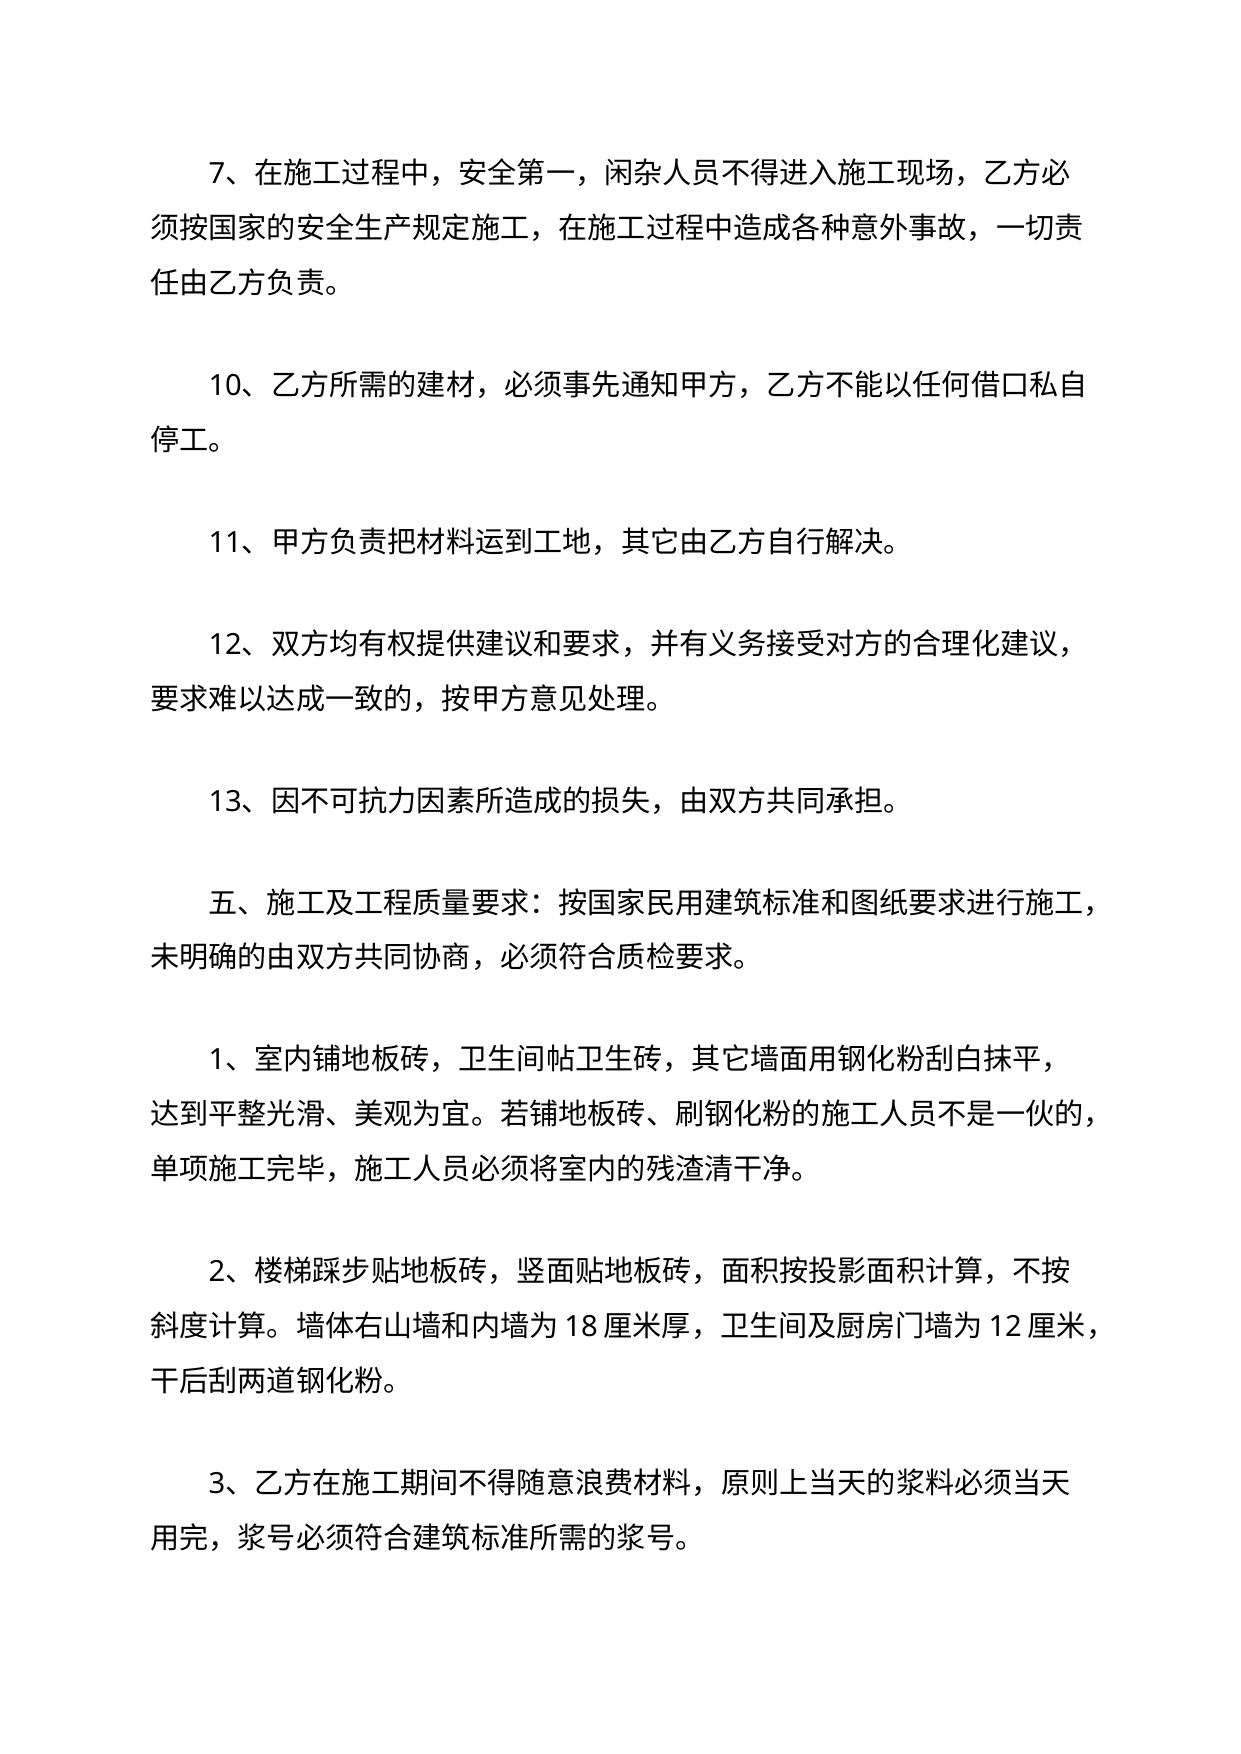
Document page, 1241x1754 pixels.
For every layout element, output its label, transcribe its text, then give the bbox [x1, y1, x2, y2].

text 7、在施工过程中，安全第一，闲杂人员不得进入施工现场，乙方必须按国家的安全生产规定施工，在施工过程中造成各种意外事故，一切责任由乙方负责。 [150, 150, 1090, 302]
text 3、乙方在施工期间不得随意浪费材料，原则上当天的浆料必须当天用完，浆号必须符合建筑标准所需的浆号。 [150, 1459, 1090, 1557]
text 11、甲方负责把材料运到工地，其它由乙方自行解决。 [150, 518, 1090, 561]
text 13、因不可抗力因素所造成的损失，由双方共同承担。 [150, 777, 1090, 819]
text 2、楼梯踩步贴地板砖，竖面贴地板砖，面积按投影面积计算，不按斜度计算。墙体右山墙和内墙为18厘米厚，卫生间及厨房门墙为12厘米，干后刮两道钢化粉。 [150, 1247, 1090, 1400]
text 五、施工及工程质量要求：按国家民用建筑标准和图纸要求进行施工，未明确的由双方共同协商，必须符合质检要求。 [150, 879, 1090, 976]
text 10、乙方所需的建材，必须事先通知甲方，乙方不能以任何借口私自停工。 [150, 362, 1090, 459]
text 12、双方均有权提供建议和要求，并有义务接受对方的合理化建议，要求难以达成一致的，按甲方意见处理。 [150, 620, 1090, 718]
text 1、室内铺地板砖，卫生间帖卫生砖，其它墙面用钢化粉刮白抹平，达到平整光滑、美观为宜。若铺地板砖、刷钢化粉的施工人员不是一伙的，单项施工完毕，施工人员必须将室内的残渣清干净。 [150, 1036, 1090, 1188]
